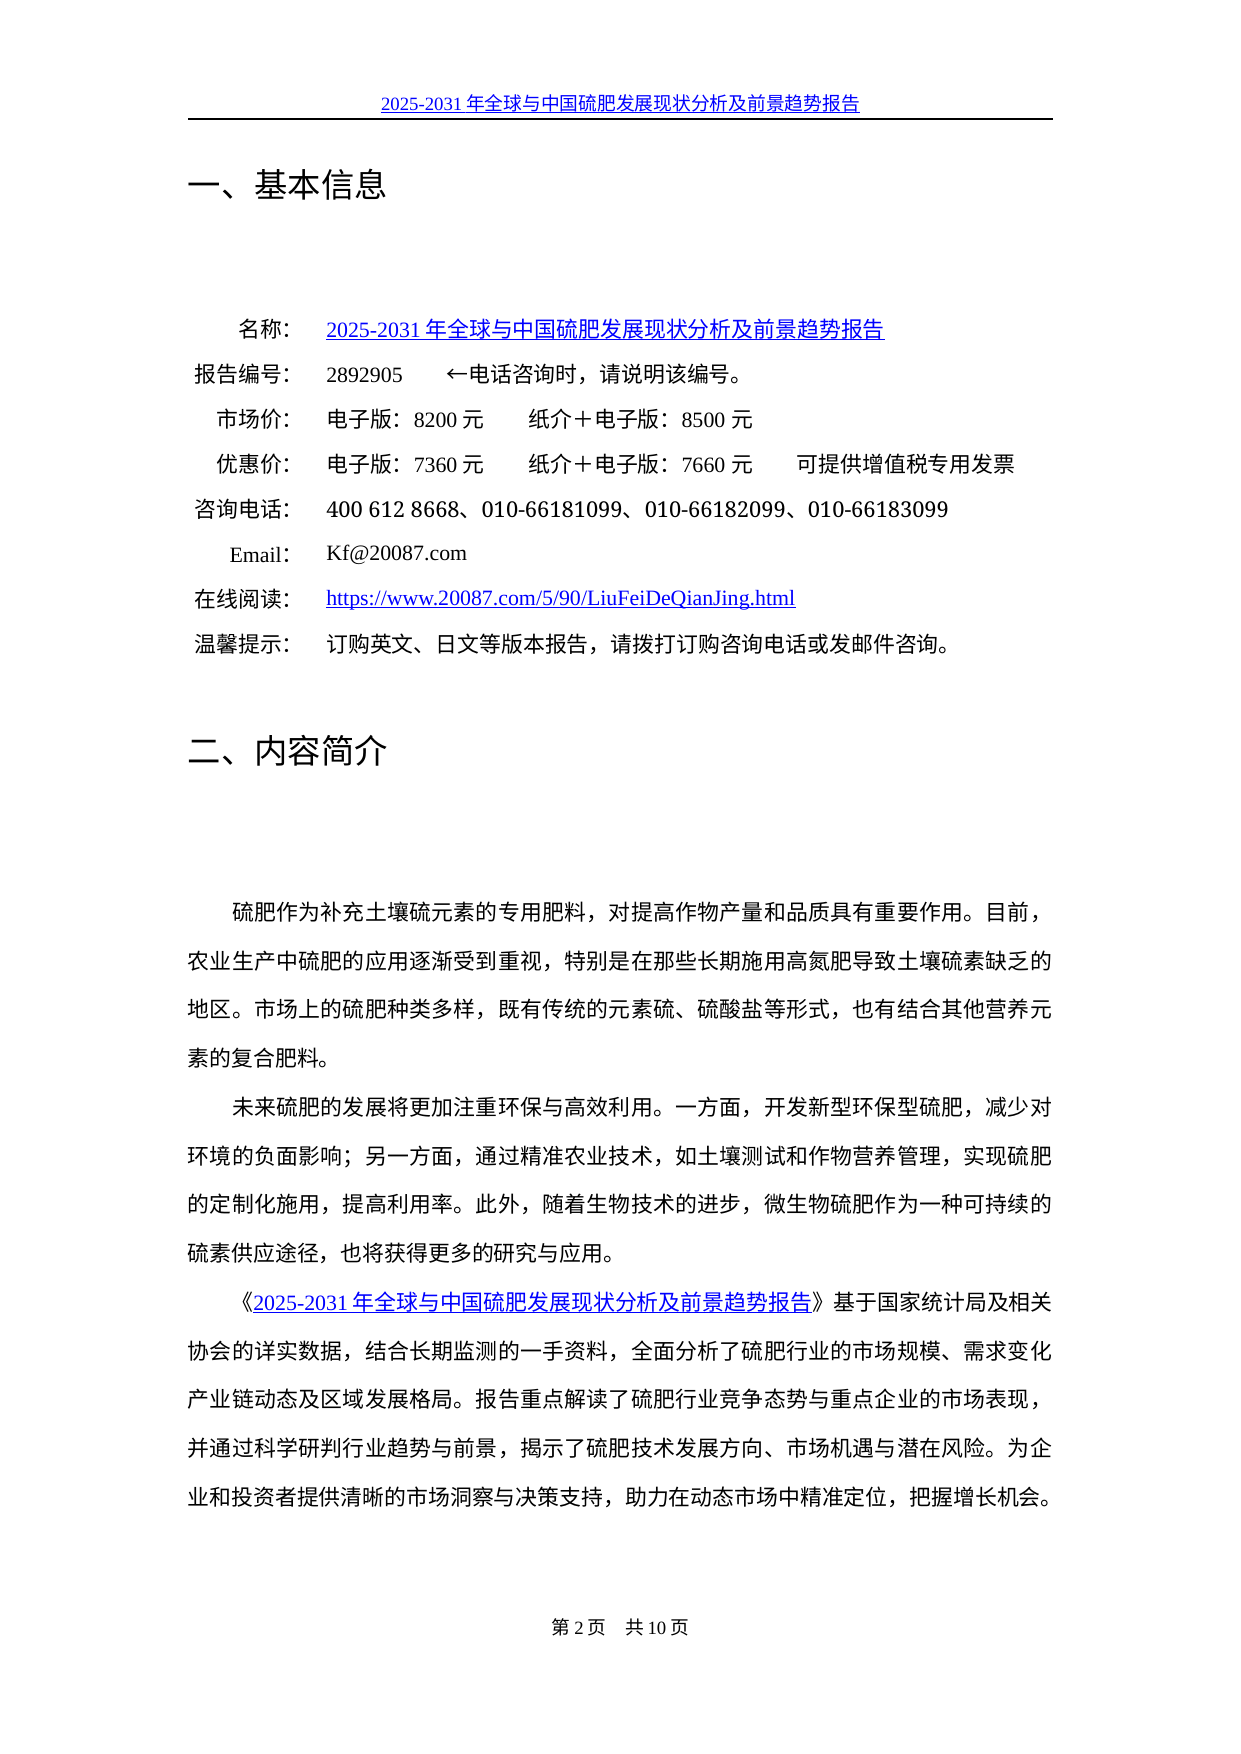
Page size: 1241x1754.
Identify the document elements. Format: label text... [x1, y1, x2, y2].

table_cell 2892905 ←电话咨询时，请说明该编号。 [315, 357, 1073, 402]
table_cell 订购英文、日文等版本报告，请拨打订购咨询电话或发邮件咨询。 [315, 627, 1073, 672]
table_cell 400 612 8668、010-66181099、010-66182099、010-66183099 [315, 492, 1073, 537]
table_cell 报告编号： [167, 357, 315, 402]
table_cell 市场价： [167, 402, 315, 447]
table_cell Kf@20087.com [315, 537, 1073, 582]
table_header 名称： [167, 312, 315, 357]
table_cell 咨询电话： [167, 492, 315, 537]
table_cell 电子版：8200 元 纸介＋电子版：8500 元 [315, 402, 1073, 447]
table_cell [315, 582, 1073, 627]
table_cell 电子版：7360 元 纸介＋电子版：7660 元 可提供增值税专用发票 [315, 447, 1073, 492]
table_cell 优惠价： [167, 447, 315, 492]
table_cell 在线阅读： [167, 582, 315, 627]
title 二、内容简介 [187, 717, 1053, 782]
table_cell 温馨提示： [167, 627, 315, 672]
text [187, 894, 1053, 1512]
table_header 2025-2031年全球与中国硫肥发展现状分析及前景趋势报告 [315, 312, 1073, 357]
title 一、基本信息 [187, 150, 1053, 215]
table_cell Email： [167, 537, 315, 582]
